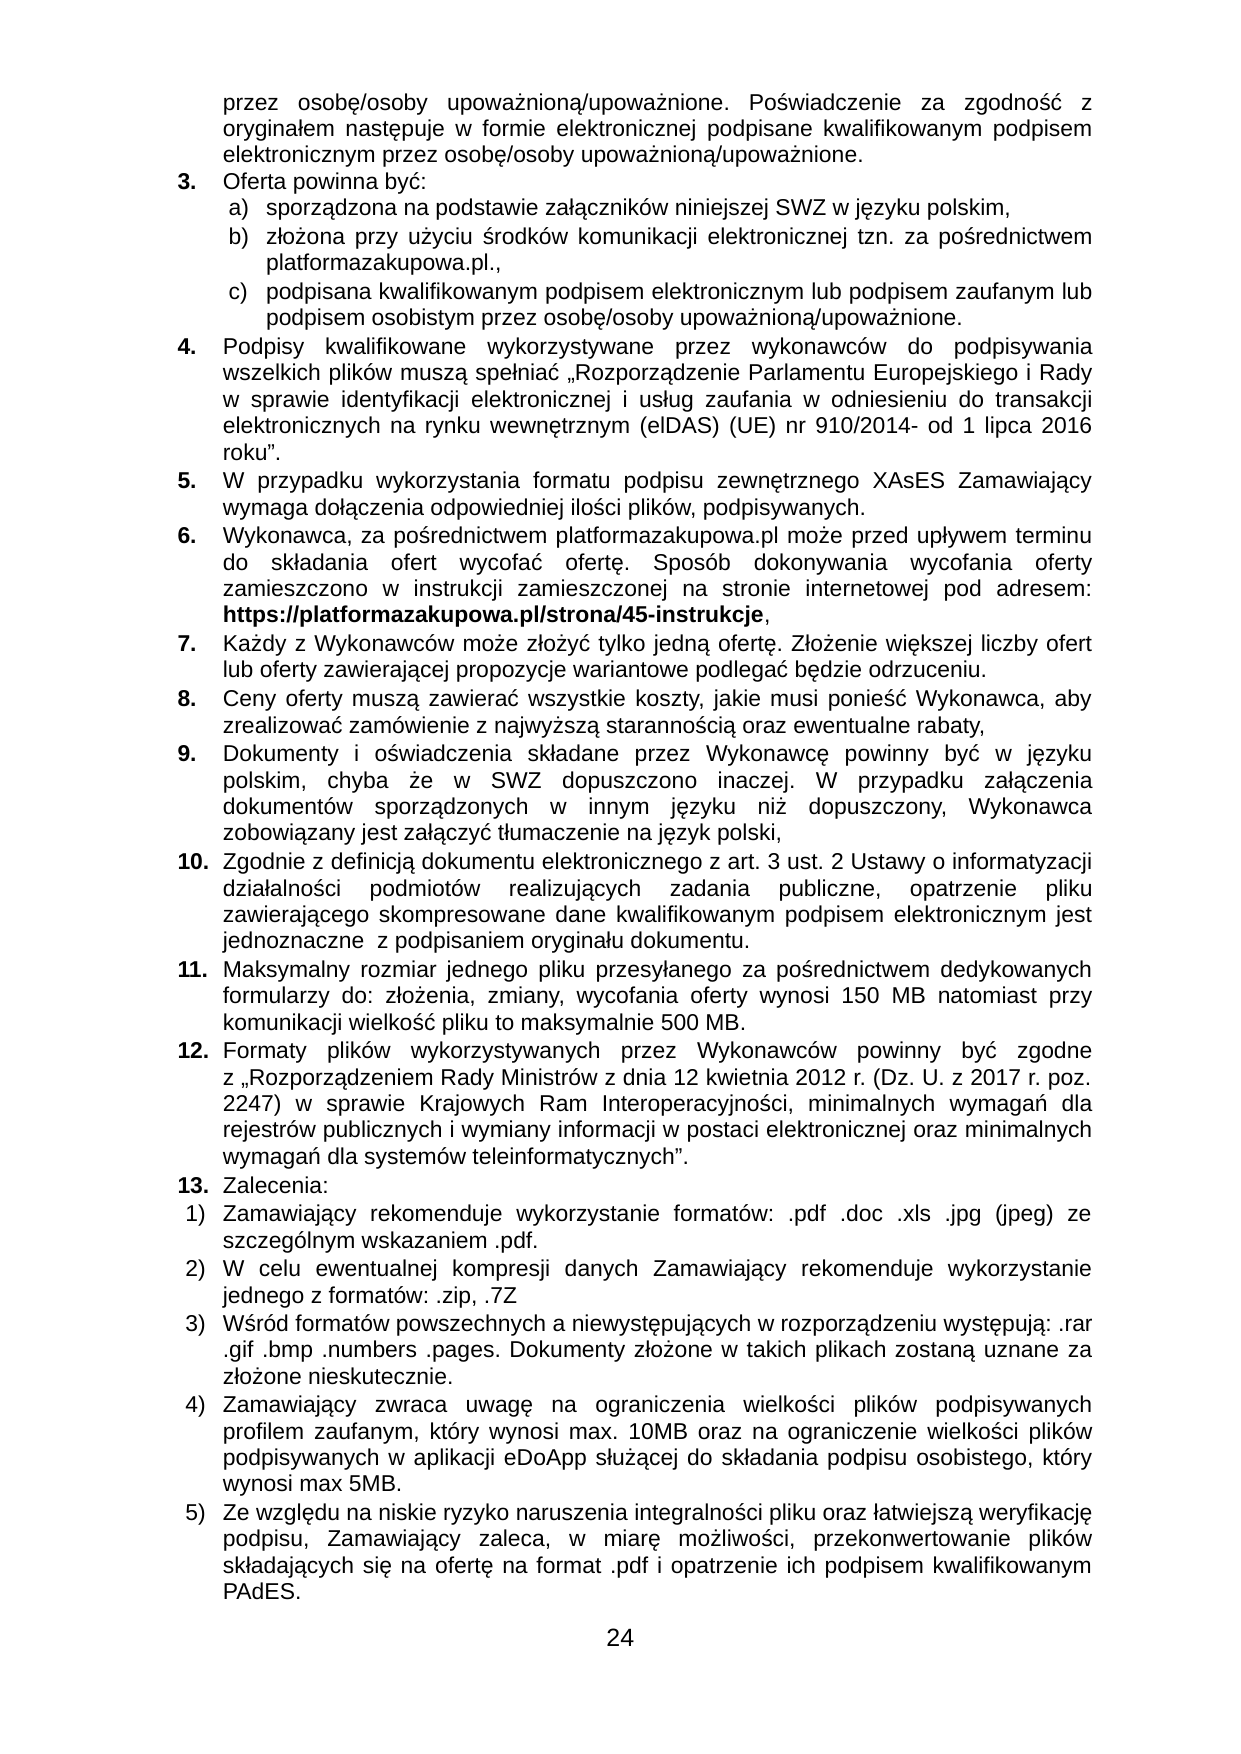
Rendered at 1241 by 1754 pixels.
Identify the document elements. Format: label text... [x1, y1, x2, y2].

list W przypadku wykorzystania formatu podpisu zewnętrznego XAsES Zamawiający wymaga dołączenia odpowiedniej ilości plików, podpisywanych. [177, 467, 1093, 520]
list Dokumenty i oświadczenia składane przez Wykonawcę powinny być w języku polskim, chyba że w SWZ dopuszczono inaczej. W przypadku załączenia dokumentów sporządzonych w innym języku niż dopuszczony, Wykonawca zobowiązany jest załączyć tłumaczenie na język polski, [177, 740, 1093, 846]
list Zamawiający rekomenduje wykorzystanie formatów: .pdf .doc .xls .jpg (jpeg) ze szczególnym wskazaniem .pdf. [185, 1200, 1093, 1253]
list Zgodnie z definicją dokumentu elektronicznego z art. 3 ust. 2 Ustawy o informatyzacji działalności podmiotów realizujących zadania publiczne, opatrzenie pliku zawierającego skompresowane dane kwalifikowanym podpisem elektronicznym jest jednoznaczne z podpisaniem oryginału dokumentu. [177, 848, 1093, 953]
list podpisana kwalifikowanym podpisem elektronicznym lub podpisem zaufanym lub podpisem osobistym przez osobę/osoby upoważnioną/upoważnione. [228, 278, 1093, 331]
list Wykonawca, za pośrednictwem platformazakupowa.pl może przed upływem terminu do składania ofert wycofać ofertę. Sposób dokonywania wycofania oferty zamieszczono w instrukcji zamieszczonej na stronie internetowej pod adresem: https://platformazakupowa.pl/strona/45-instrukcje, [177, 522, 1093, 628]
list sporządzona na podstawie załączników niniejszej SWZ w języku polskim, [228, 194, 1093, 220]
list Ze względu na niskie ryzyko naruszenia integralności pliku oraz łatwiejszą weryfikację podpisu, Zamawiający zaleca, w miarę możliwości, przekonwertowanie plików składających się na ofertę na format .pdf i opatrzenie ich podpisem kwalifikowanym PAdES. [185, 1499, 1093, 1604]
list złożona przy użyciu środków komunikacji elektronicznej tzn. za pośrednictwem platformazakupowa.pl., [228, 223, 1093, 276]
list Maksymalny rozmiar jednego pliku przesyłanego za pośrednictwem dedykowanych formularzy do: złożenia, zmiany, wycofania oferty wynosi 150 MB natomiast przy komunikacji wielkość pliku to maksymalnie 500 MB. [177, 956, 1093, 1035]
list Zalecenia: [177, 1172, 1093, 1198]
list Podpisy kwalifikowane wykorzystywane przez wykonawców do podpisywania wszelkich plików muszą spełniać „Rozporządzenie Parlamentu Europejskiego i Rady w sprawie identyfikacji elektronicznej i usług zaufania w odniesieniu do transakcji elektronicznych na rynku wewnętrznym (elDAS) (UE) nr 910/2014- od 1 lipca 2016 roku”. [177, 333, 1093, 465]
list Oferta powinna być: [177, 168, 1093, 194]
list W celu ewentualnej kompresji danych Zamawiający rekomenduje wykorzystanie jednego z formatów: .zip, .7Z [185, 1255, 1093, 1308]
list Wśród formatów powszechnych a niewystępujących w rozporządzeniu występują: .rar .gif .bmp .numbers .pages. Dokumenty złożone w takich plikach zostaną uznane za złożone nieskutecznie. [185, 1310, 1093, 1389]
list Formaty plików wykorzystywanych przez Wykonawców powinny być zgodne z „Rozporządzeniem Rady Ministrów z dnia 12 kwietnia 2012 r. (Dz. U. z 2017 r. poz. 2247) w sprawie Krajowych Ram Interoperacyjności, minimalnych wymagań dla rejestrów publicznych i wymiany informacji w postaci elektronicznej oraz minimalnych wymagań dla systemów teleinformatycznych”. [177, 1037, 1093, 1169]
list Zamawiający zwraca uwagę na ograniczenia wielkości plików podpisywanych profilem zaufanym, który wynosi max. 10MB oraz na ograniczenie wielkości plików podpisywanych w aplikacji eDoApp służącej do składania podpisu osobistego, który wynosi max 5MB. [185, 1391, 1093, 1497]
list Ceny oferty muszą zawierać wszystkie koszty, jakie musi ponieść Wykonawca, aby zrealizować zamówienie z najwyższą starannością oraz ewentualne rabaty, [177, 685, 1093, 738]
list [177, 89, 1093, 168]
list Każdy z Wykonawców może złożyć tylko jedną ofertę. Złożenie większej liczby ofert lub oferty zawierającej propozycje wariantowe podlegać będzie odrzuceniu. [177, 630, 1093, 683]
